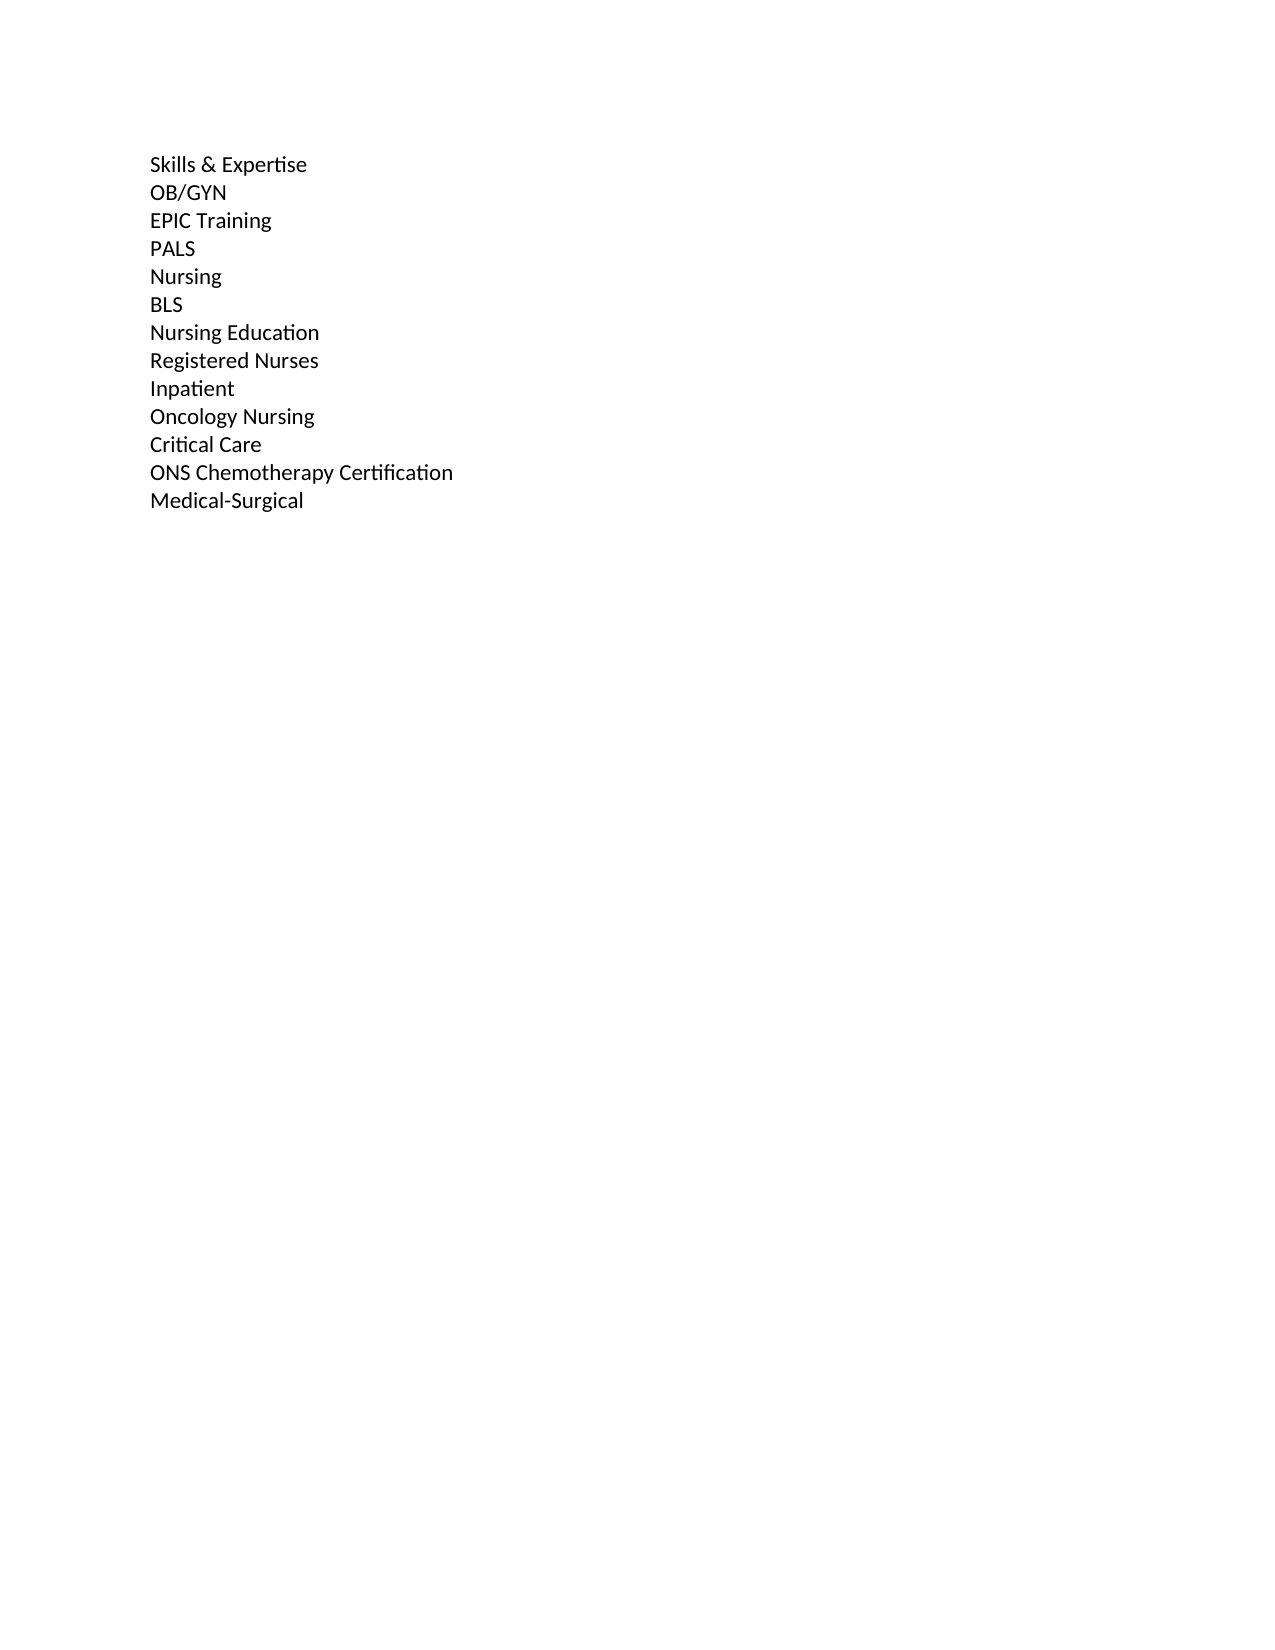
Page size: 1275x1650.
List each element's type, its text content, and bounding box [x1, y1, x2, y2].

text Medical-Surgical [150, 486, 1125, 514]
text Critical Care [150, 430, 1125, 458]
text Oncology Nursing [150, 402, 1125, 430]
text EPIC Training [150, 206, 1125, 234]
text Inpatient [150, 374, 1125, 402]
text ONS Chemotherapy Certification [150, 458, 1125, 486]
text Skills & Expertise [150, 150, 1125, 178]
text BLS [150, 290, 1125, 318]
text Registered Nurses [150, 346, 1125, 374]
text PALS [150, 234, 1125, 262]
text Nursing Education [150, 318, 1125, 346]
text OB/GYN [150, 178, 1125, 206]
text Nursing [150, 262, 1125, 290]
